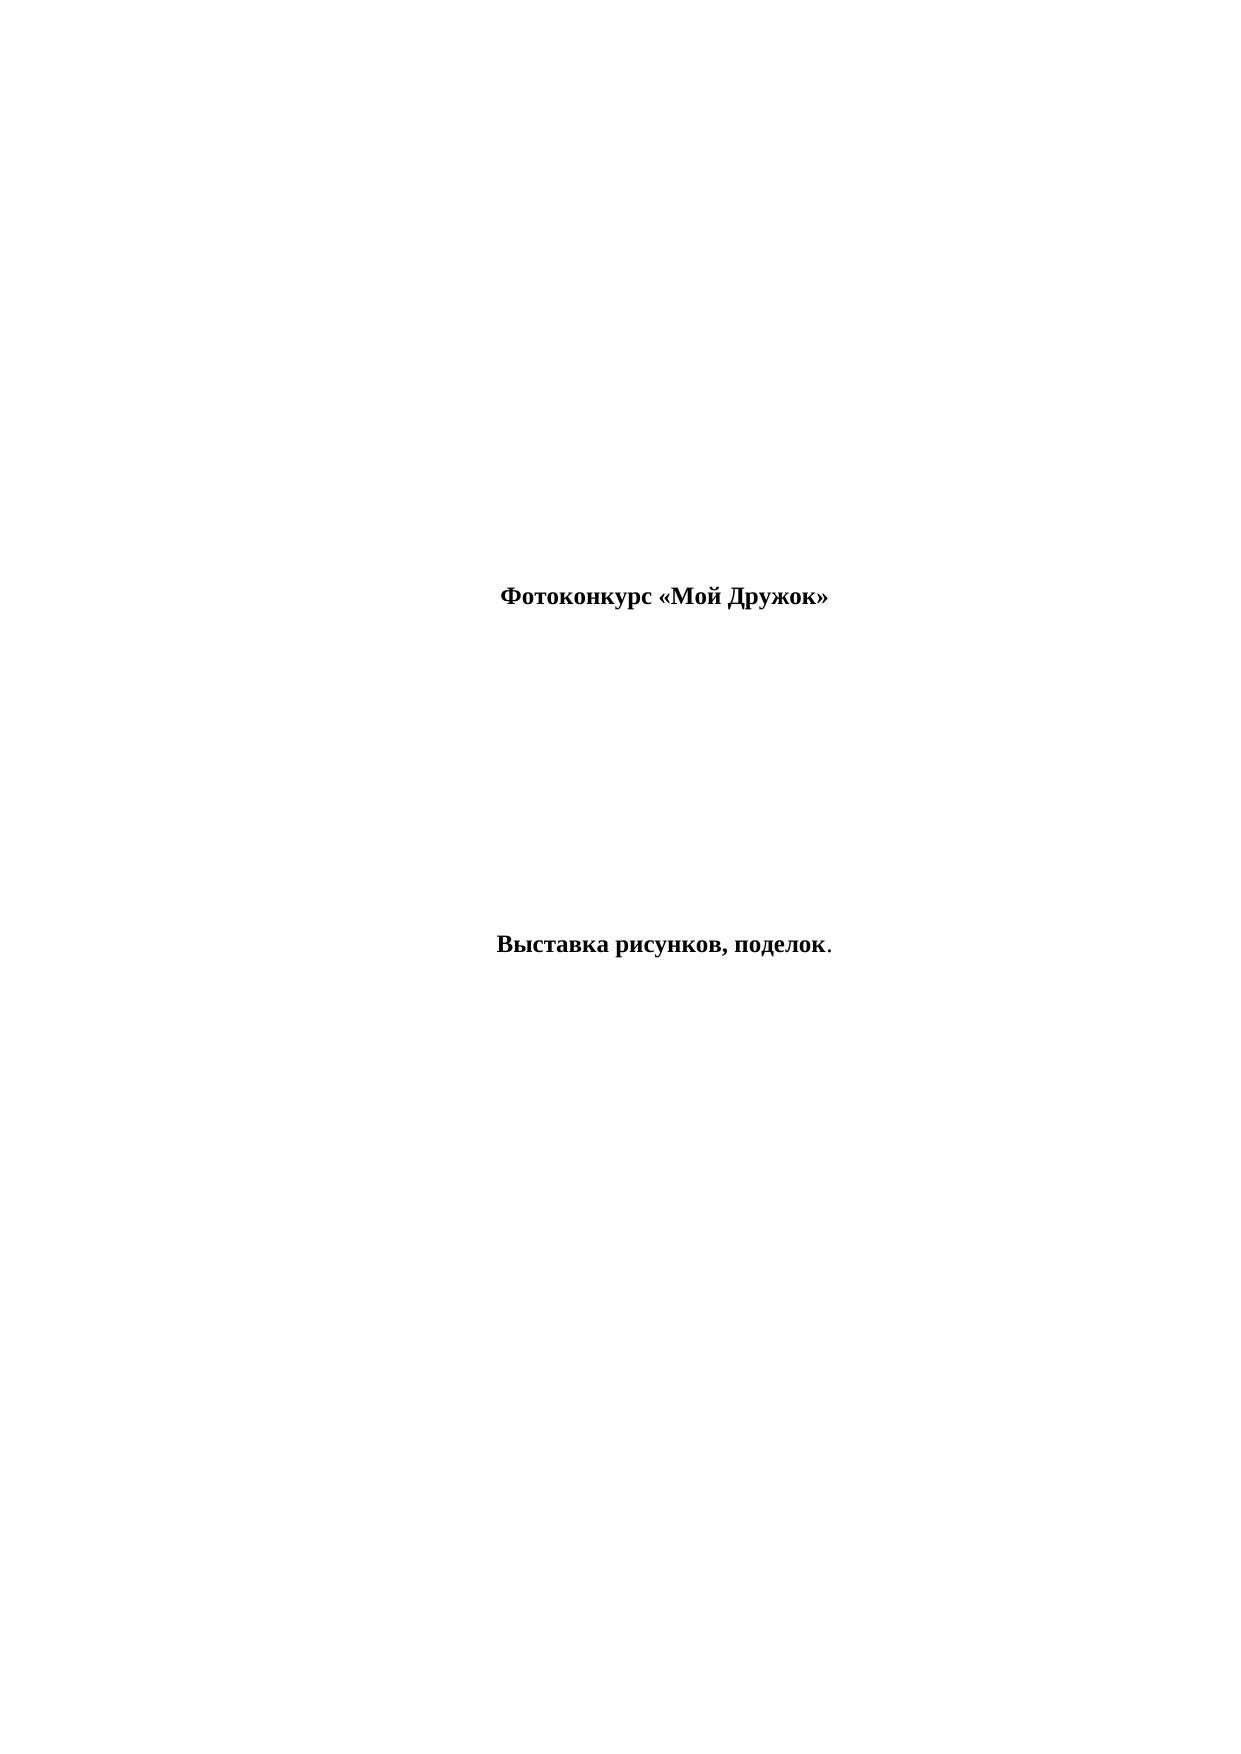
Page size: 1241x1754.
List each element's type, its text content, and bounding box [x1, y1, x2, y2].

text Выставка рисунков, поделок. [177, 929, 1152, 958]
text Фотоконкурс «Мой Дружок» [177, 581, 1152, 610]
